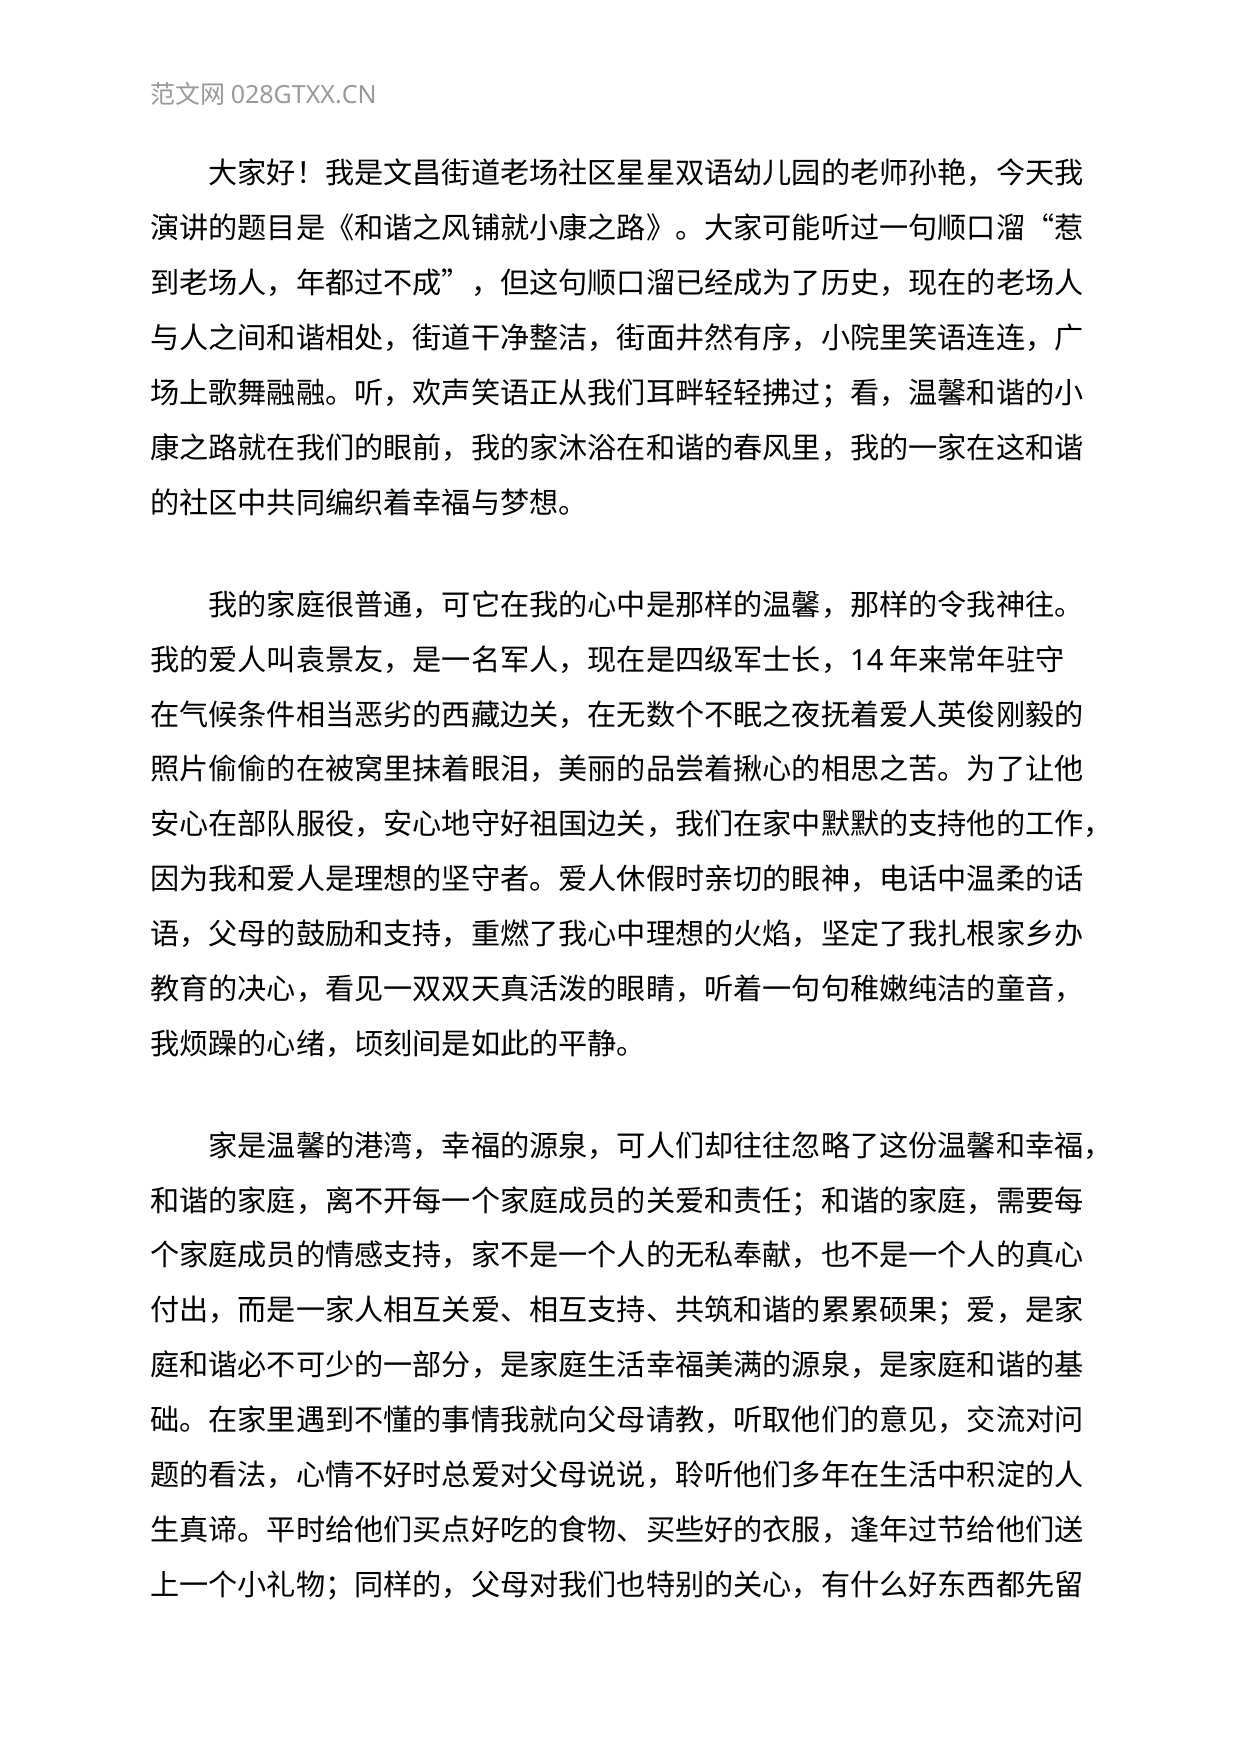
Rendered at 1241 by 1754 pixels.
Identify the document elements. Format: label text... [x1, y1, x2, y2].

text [150, 1122, 1090, 1604]
text 大家好！我是文昌街道老场社区星星双语幼儿园的老师孙艳，今天我演讲的题目是《和谐之风铺就小康之路》。大家可能听过一句顺口溜“惹到老场人，年都过不成”，但这句顺口溜已经成为了历史，现在的老场人与人之间和谐相处，街道干净整洁，街面井然有序，小院里笑语连连，广场上歌舞融融。听，欢声笑语正从我们耳畔轻轻拂过；看，温馨和谐的小康之路就在我们的眼前，我的家沐浴在和谐的春风里，我的一家在这和谐的社区中共同编织着幸福与梦想。 [150, 150, 1090, 522]
text 我的家庭很普通，可它在我的心中是那样的温馨，那样的令我神往。我的爱人叫袁景友，是一名军人，现在是四级军士长，14年来常年驻守在气候条件相当恶劣的西藏边关，在无数个不眠之夜抚着爱人英俊刚毅的照片偷偷的在被窝里抹着眼泪，美丽的品尝着揪心的相思之苦。为了让他安心在部队服役，安心地守好祖国边关，我们在家中默默的支持他的工作，因为我和爱人是理想的坚守者。爱人休假时亲切的眼神，电话中温柔的话语，父母的鼓励和支持，重燃了我心中理想的火焰，坚定了我扎根家乡办教育的决心，看见一双双天真活泼的眼睛，听着一句句稚嫩纯洁的童音，我烦躁的心绪，顷刻间是如此的平静。 [150, 581, 1090, 1063]
